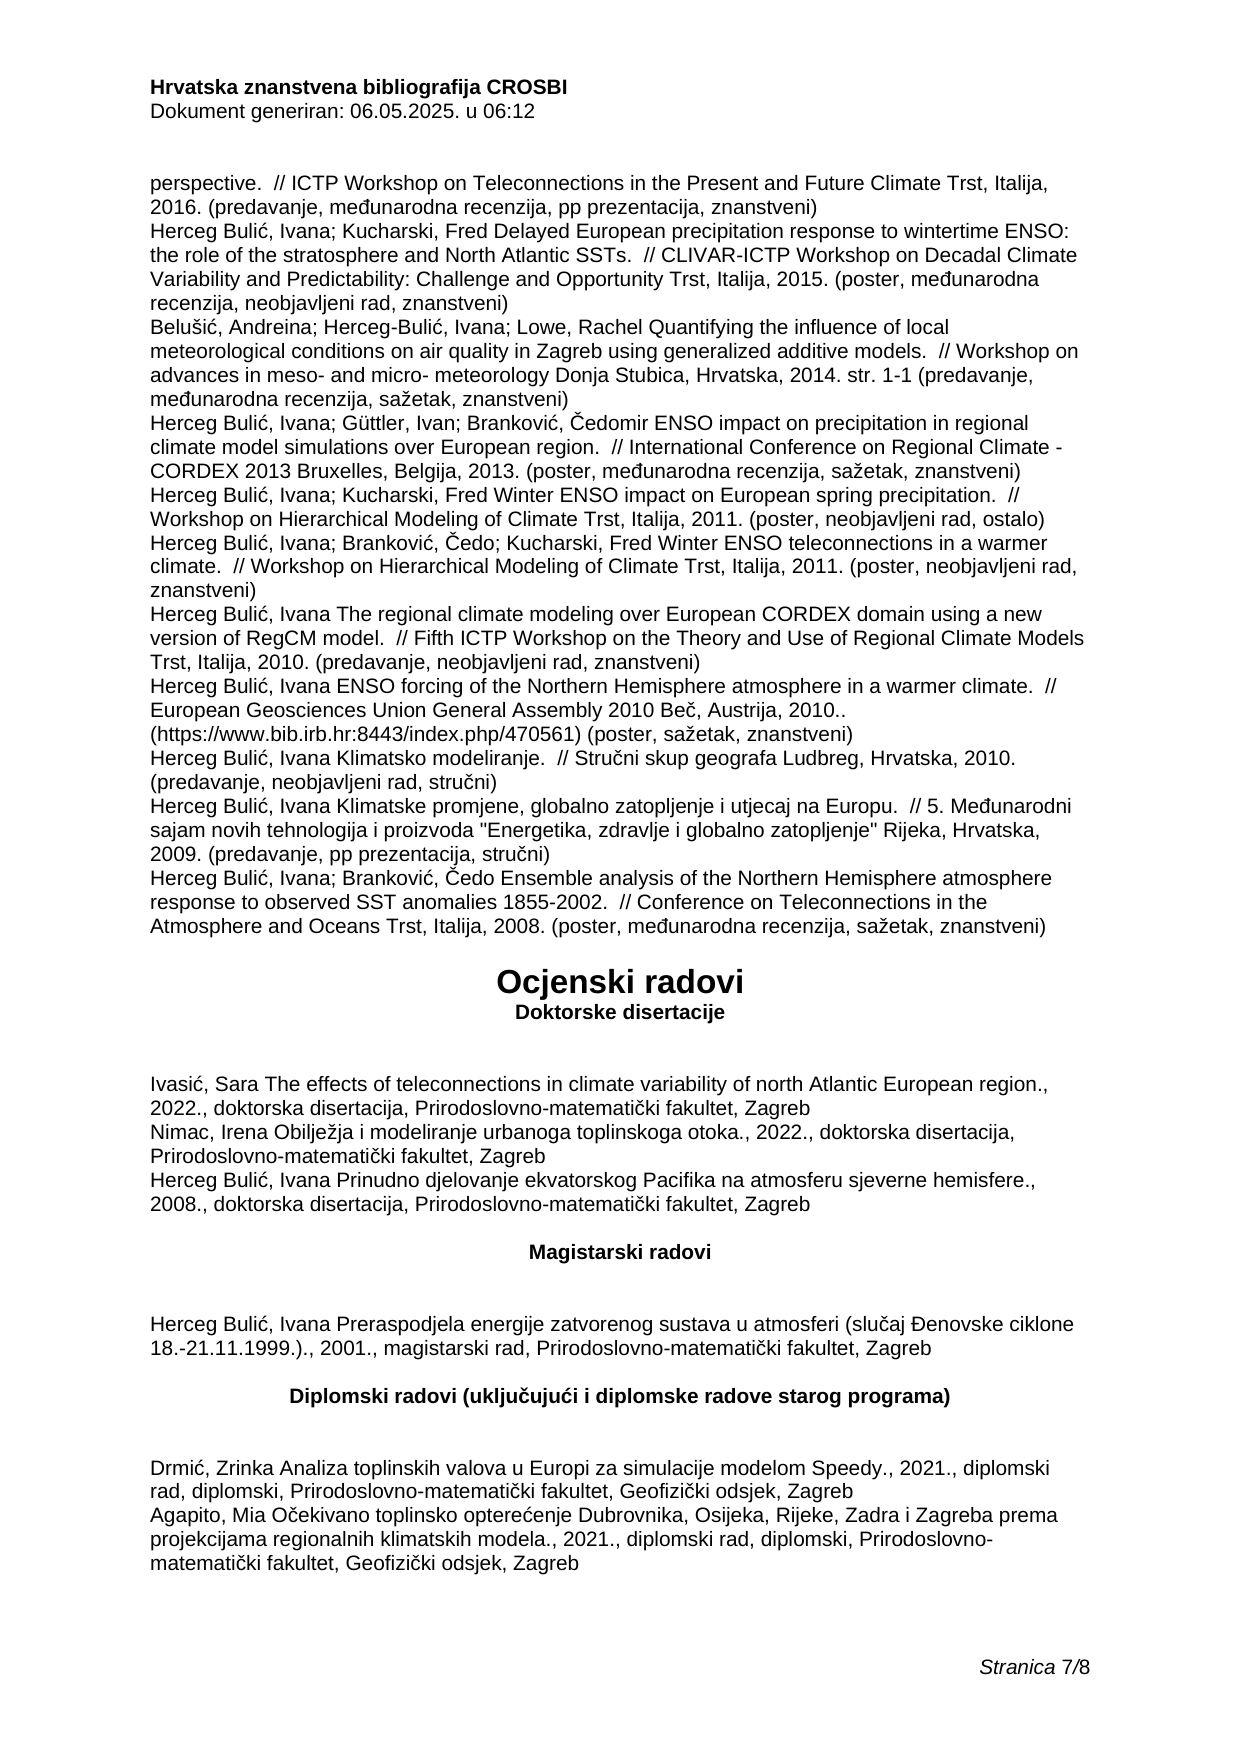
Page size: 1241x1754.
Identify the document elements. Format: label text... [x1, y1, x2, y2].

text Ivasić, Sara [150, 1072, 1090, 1120]
text Herceg Bulić, Ivana; Kucharski, Fred [150, 219, 1090, 315]
text Belušić, Andreina; Herceg-Bulić, Ivana; Lowe, Rachel [150, 315, 1090, 411]
text Nimac, Irena [150, 1120, 1090, 1168]
text Herceg Bulić, Ivana [150, 602, 1090, 674]
text Herceg Bulić, Ivana [150, 1168, 1090, 1216]
text Herceg Bulić, Ivana [150, 746, 1090, 794]
text Herceg Bulić, Ivana; Branković, Čedo [150, 866, 1090, 938]
text Herceg Bulić, Ivana; Kucharski, Fred [150, 482, 1090, 530]
text Herceg Bulić, Ivana [150, 794, 1090, 866]
text Herceg Bulić, Ivana [150, 1312, 1090, 1359]
subtitle Ocjenski radovi [150, 962, 1090, 1000]
text Herceg Bulić, Ivana; Güttler, Ivan; Branković, Čedomir [150, 411, 1090, 482]
text Agapito, Mia [150, 1503, 1090, 1575]
text Herceg Bulić, Ivana [150, 674, 1090, 746]
text Drmić, Zrinka [150, 1455, 1090, 1503]
subtitle Doktorske disertacije [150, 1000, 1090, 1024]
text Herceg Bulić, Ivana; Branković, Čedo; Kucharski, Fred [150, 530, 1090, 602]
subtitle Magistarski radovi [150, 1240, 1090, 1264]
text Herceg Bulić, Ivana [150, 171, 1090, 219]
subtitle Diplomski radovi (uključujući i diplomske radove starog programa) [150, 1383, 1090, 1407]
